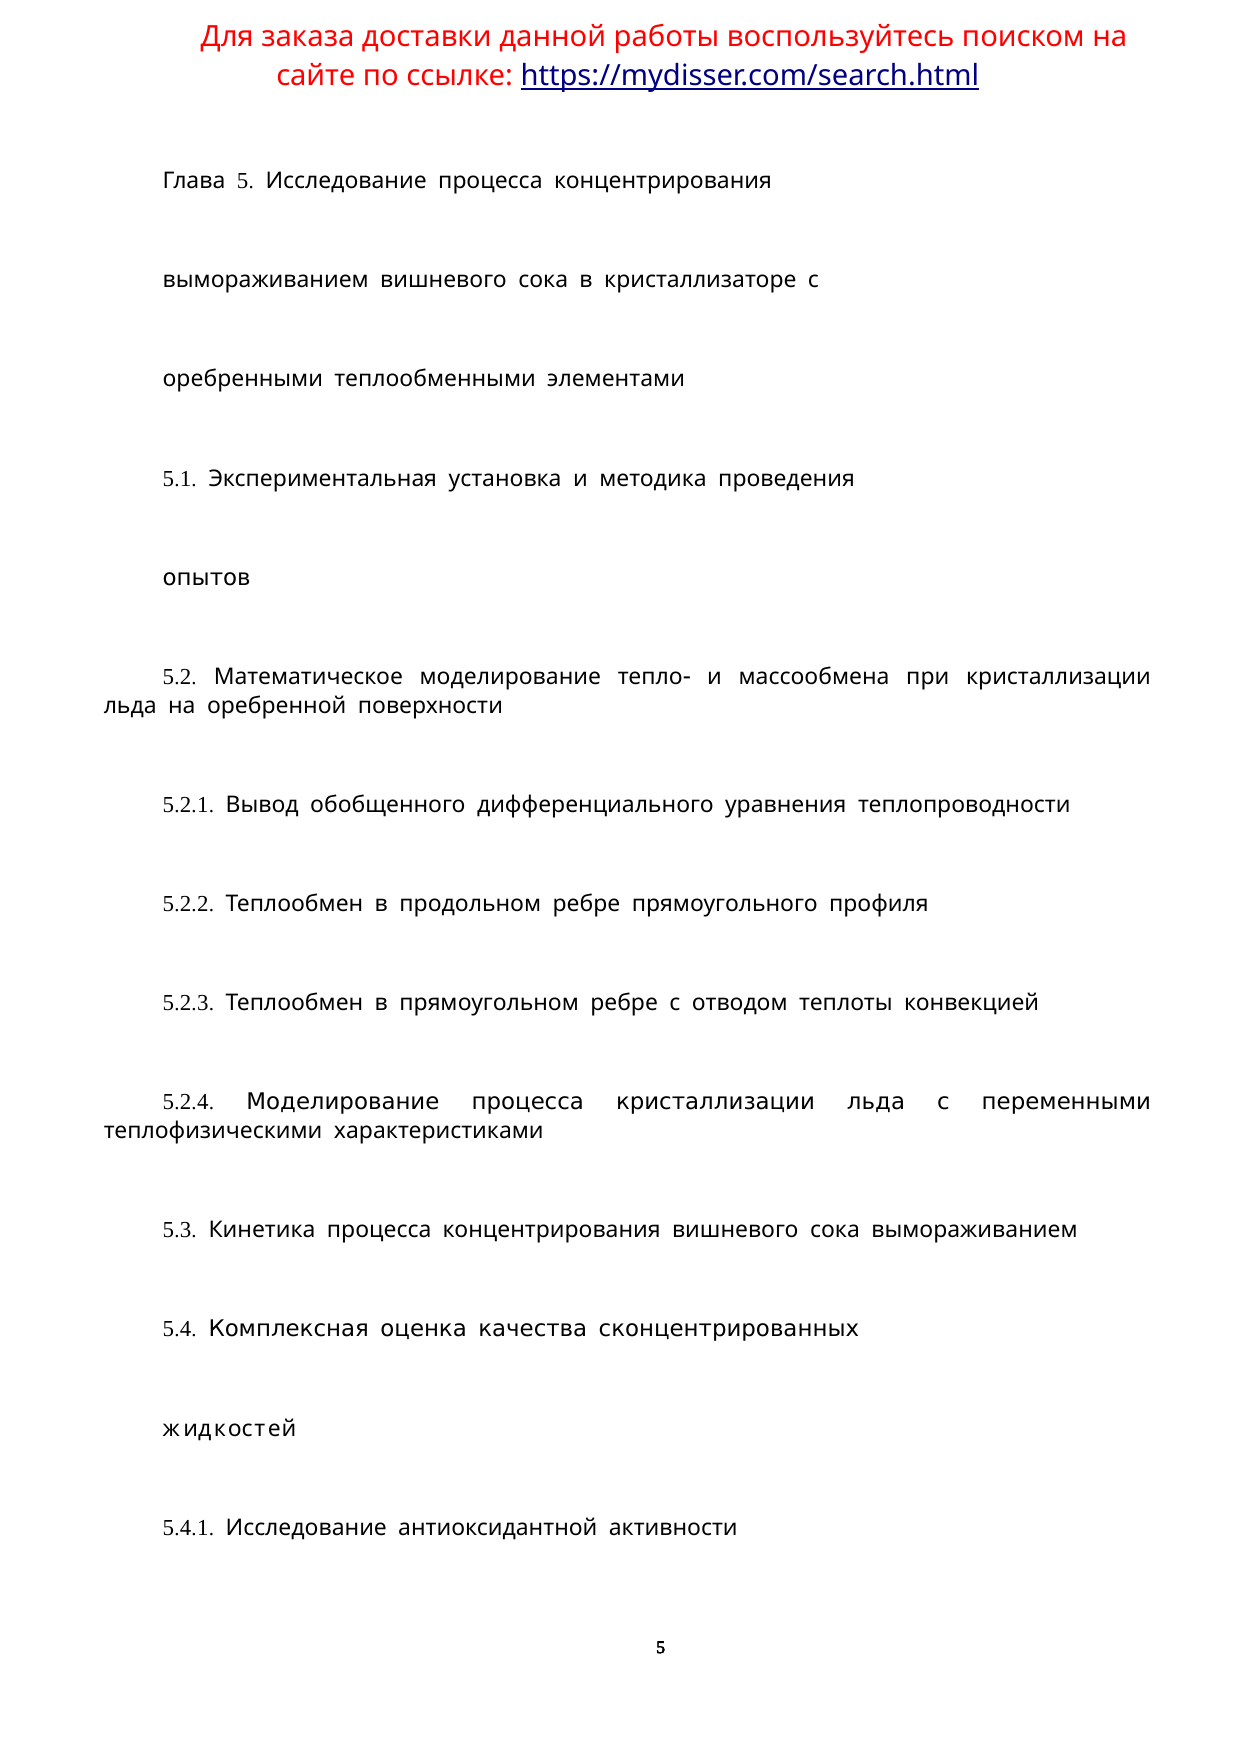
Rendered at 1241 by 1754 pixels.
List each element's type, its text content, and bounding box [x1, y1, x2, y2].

text 5.4. Комплексная оценка качества сконцентрированных [103, 1313, 1152, 1342]
text 5.1. Экспериментальная установка и методика проведения [103, 462, 1152, 491]
text вымораживанием вишневого сока в кристаллизаторе с [103, 264, 1152, 292]
text оребренными теплообменными элементами [103, 363, 1152, 392]
text 5.2.1. Вывод обобщенного дифференциального уравнения теплопроводности [103, 788, 1152, 817]
text 5.2.4. Моделирование процесса кристаллизации льда с переменными теплофизическими характеристиками [103, 1086, 1152, 1143]
text 5.2. Математическое моделирование тепло- и массообмена при кристаллизации льда на оребренной поверхности [103, 660, 1152, 718]
text опытов [103, 561, 1152, 590]
text Глава 5. Исследование процесса концентрирования [103, 164, 1152, 193]
text 5.2.2. Теплообмен в продольном ребре прямоугольного профиля [103, 887, 1152, 916]
text 5.2.3. Теплообмен в прямоугольном ребре с отводом теплоты конвекцией [103, 987, 1152, 1015]
text 5.4.1. Исследование антиоксидантной активности [103, 1511, 1152, 1540]
text жидкостей [103, 1412, 1152, 1441]
text 5.3. Кинетика процесса концентрирования вишневого сока вымораживанием [103, 1214, 1152, 1242]
